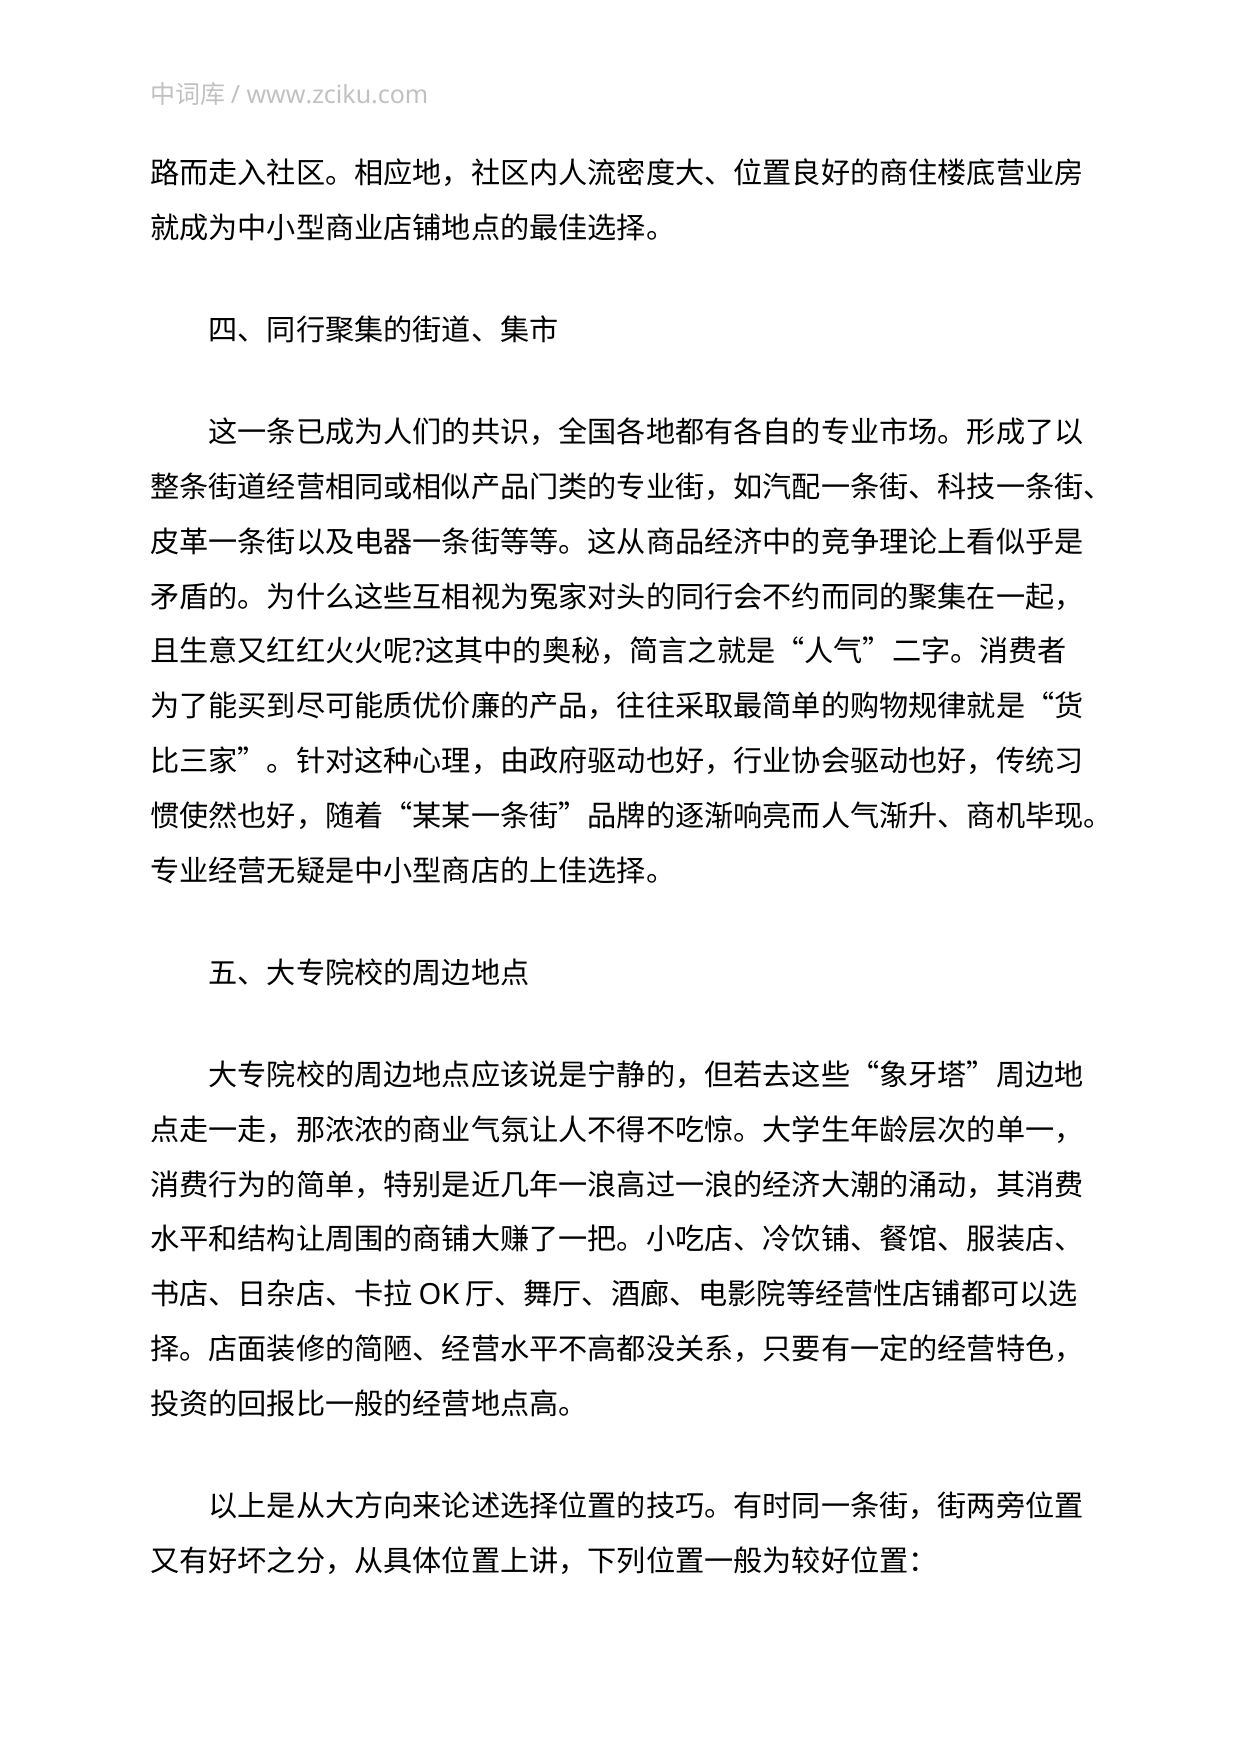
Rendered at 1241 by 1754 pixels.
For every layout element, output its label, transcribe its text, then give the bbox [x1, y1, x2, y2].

text 四、同行聚集的街道、集市 [150, 307, 1090, 349]
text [150, 150, 1090, 247]
text 大专院校的周边地点应该说是宁静的，但若去这些“象牙塔”周边地点走一走，那浓浓的商业气氛让人不得不吃惊。大学生年龄层次的单一，消费行为的简单，特别是近几年一浪高过一浪的经济大潮的涌动，其消费水平和结构让周围的商铺大赚了一把。小吃店、冷饮铺、餐馆、服装店、书店、日杂店、卡拉OK厅、舞厅、酒廊、电影院等经营性店铺都可以选择。店面装修的简陋、经营水平不高都没关系，只要有一定的经营特色，投资的回报比一般的经营地点高。 [150, 1051, 1090, 1423]
text 这一条已成为人们的共识，全国各地都有各自的专业市场。形成了以整条街道经营相同或相似产品门类的专业街，如汽配一条街、科技一条街、皮革一条街以及电器一条街等等。这从商品经济中的竞争理论上看似乎是矛盾的。为什么这些互相视为冤家对头的同行会不约而同的聚集在一起，且生意又红红火火呢?这其中的奥秘，简言之就是“人气”二字。消费者为了能买到尽可能质优价廉的产品，往往采取最简单的购物规律就是“货比三家”。针对这种心理，由政府驱动也好，行业协会驱动也好，传统习惯使然也好，随着“某某一条街”品牌的逐渐响亮而人气渐升、商机毕现。专业经营无疑是中小型商店的上佳选择。 [150, 408, 1090, 890]
text 五、大专院校的周边地点 [150, 949, 1090, 992]
text 以上是从大方向来论述选择位置的技巧。有时同一条街，街两旁位置又有好坏之分，从具体位置上讲，下列位置一般为较好位置： [150, 1482, 1090, 1580]
